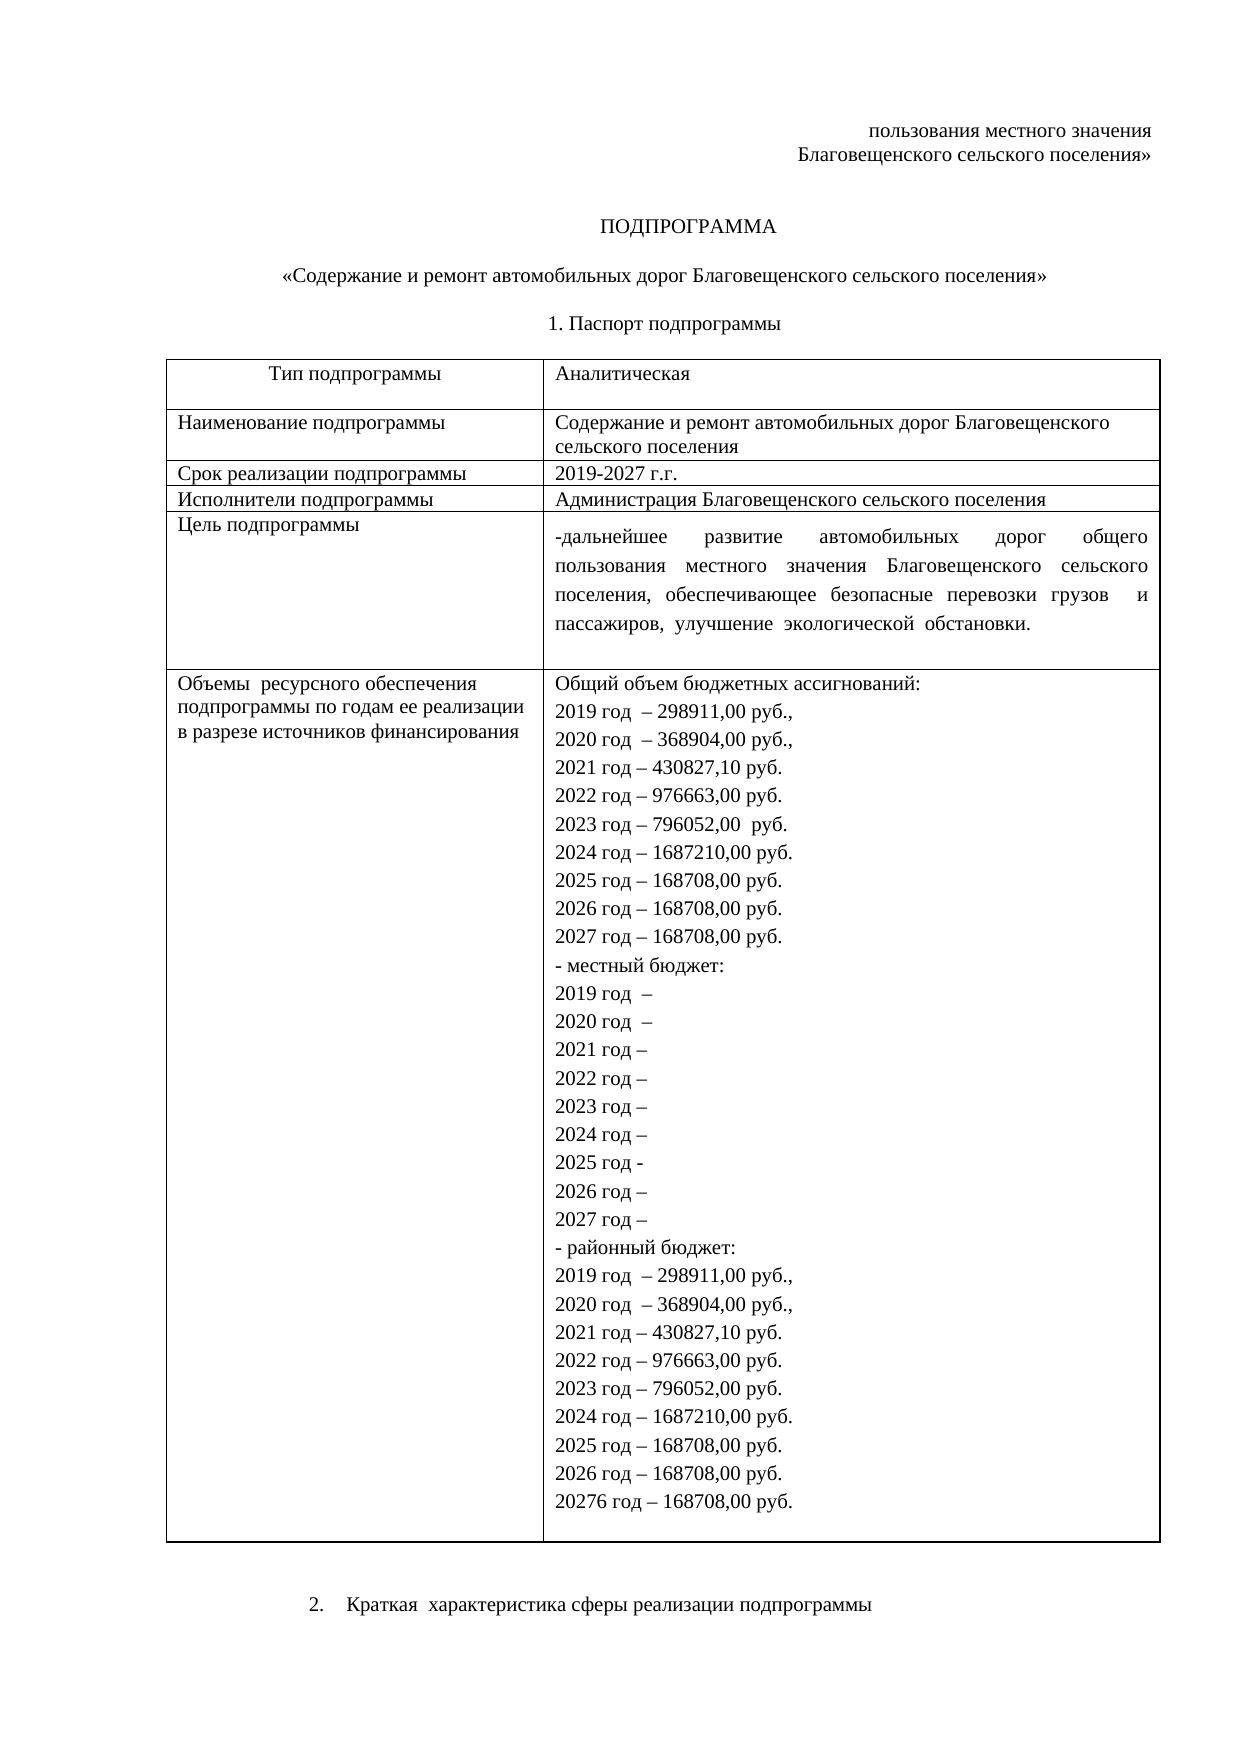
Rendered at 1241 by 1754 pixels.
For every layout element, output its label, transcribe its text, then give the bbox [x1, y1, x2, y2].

text «Содержание и ремонт автомобильных дорог Благовещенского сельского поселения» [177, 262, 1152, 287]
table_cell -дальнейшее развитие автомобильных дорог общего пользования местного значения Благовещенского сельского поселения, обеспечивающее безопасные перевозки грузов и пассажиров, улучшение экологической обстановки. [544, 512, 1159, 669]
table_cell Исполнители подпрограммы [167, 486, 543, 511]
table_cell Объемы ресурсного обеспечения подпрограммы по годам ее реализации в разрезе источников финансирования [167, 670, 543, 1541]
table_header Аналитическая [544, 360, 1159, 409]
table_header Тип подпрограммы [167, 360, 543, 409]
text 1. Паспорт подпрограммы [177, 311, 1152, 335]
text Благовещенского сельского поселения» [215, 142, 1152, 166]
text пользования местного значения [215, 118, 1152, 142]
table_cell Цель подпрограммы [167, 512, 543, 669]
list Краткая характеристика сферы реализации подпрограммы [308, 1592, 1152, 1616]
table_cell 2019-2027 г.г. [544, 461, 1159, 485]
table_cell Срок реализации подпрограммы [167, 461, 543, 485]
table_cell Содержание и ремонт автомобильных дорог Благовещенского сельского поселения [544, 410, 1159, 460]
table_cell Наименование подпрограммы [167, 410, 543, 460]
text ПОДПРОГРАММА [215, 214, 1152, 238]
table_cell Общий объем бюджетных ассигнований: 2019 год – 298911,00 руб., 2020 год – 368904,00 руб., 2021 год – 430827,10 руб. 2022 год – 976663,00 руб. 2023 год – 796052,00 руб. 2024 год – 1687210,00 руб. 2025 год – 168708,00 руб. 2026 год – 168708,00 руб. 2027 год – 168708,00 руб. - местный бюджет: 2019 год – 2020 год – 2021 год – 2022 год – 2023 год – 2024 год – 2025 год - 2026 год – 2027 год – - районный бюджет: 2019 год – 298911,00 руб., 2020 год – 368904,00 руб., 2021 год – 430827,10 руб. 2022 год – 976663,00 руб. 2023 год – 796052,00 руб. 2024 год – 1687210,00 руб. 2025 год – 168708,00 руб. 2026 год – 168708,00 руб. 20276 год – 168708,00 руб. [544, 670, 1159, 1541]
table_cell Администрация Благовещенского сельского поселения [544, 486, 1159, 511]
